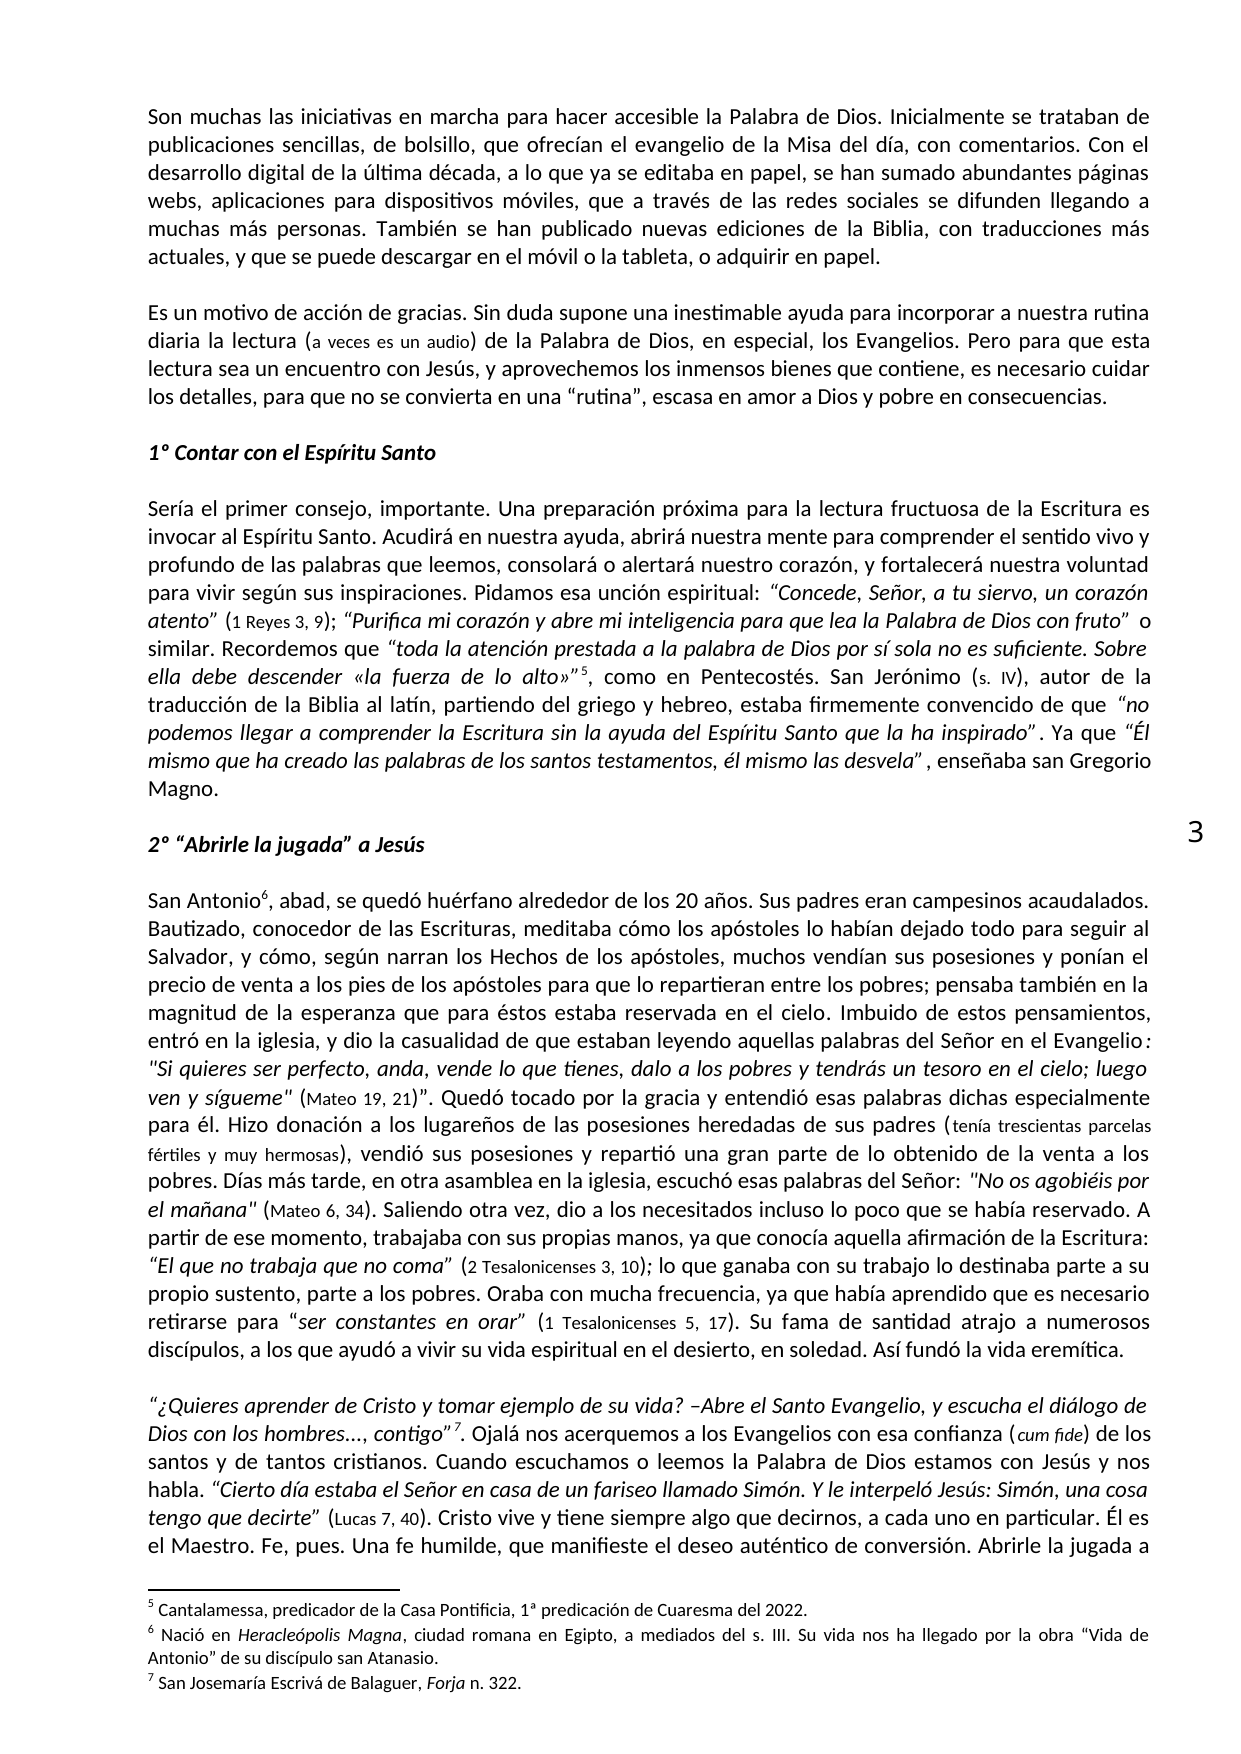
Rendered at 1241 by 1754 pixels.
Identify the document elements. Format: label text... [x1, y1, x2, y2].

text 1º Contar con el Espíritu Santo [148, 438, 1152, 466]
text Es un motivo de acción de gracias. Sin duda supone una inestimable ayuda para incorporar a nuestra rutina diaria la lectura (a veces es un audio) de la Palabra de Dios, en especial, los Evangelios. Pero para que esta lectura sea un encuentro con Jesús, y aprovechemos los inmensos bienes que contiene, es necesario cuidar los detalles, para que no se convierta en una “rutina”, escasa en amor a Dios y pobre en consecuencias. [148, 298, 1152, 410]
text Son muchas las iniciativas en marcha para hacer accesible la Palabra de Dios. Inicialmente se trataban de publicaciones sencillas, de bolsillo, que ofrecían el evangelio de la Misa del día, con comentarios. Con el desarrollo digital de la última década, a lo que ya se editaba en papel, se han sumado abundantes páginas webs, aplicaciones para dispositivos móviles, que a través de las redes sociales se difunden llegando a muchas más personas. También se han publicado nuevas ediciones de la Biblia, con traducciones más actuales, y que se puede descargar en el móvil o la tableta, o adquirir en papel. [148, 102, 1152, 270]
text 2º “Abrirle la jugada” a Jesús [148, 830, 1152, 858]
text San Antonio, abad, se quedó huérfano alrededor de los 20 años. Sus padres eran campesinos acaudalados. Bautizado, conocedor de las Escrituras, meditaba cómo los apóstoles lo habían dejado todo para seguir al Salvador, y cómo, según narran los Hechos de los apóstoles, muchos vendían sus posesiones y ponían el precio de venta a los pies de los apóstoles para que lo repartieran entre los pobres; pensaba también en la magnitud de la esperanza que para éstos estaba reservada en el cielo. Imbuido de estos pensamientos, entró en la iglesia, y dio la casualidad de que estaban leyendo aquellas palabras del Señor en el Evangelio: "Si quieres ser perfecto, anda, vende lo que tienes, dalo a los pobres y tendrás un tesoro en el cielo; luego ven y sígueme" (Mateo 19, 21)”. Quedó tocado por la gracia y entendió esas palabras dichas especialmente para él. Hizo donación a los lugareños de las posesiones heredadas de sus padres (tenía trescientas parcelas fértiles y muy hermosas), vendió sus posesiones y repartió una gran parte de lo obtenido de la venta a los pobres. Días más tarde, en otra asamblea en la iglesia, escuchó esas palabras del Señor: "No os agobiéis por el mañana" (Mateo 6, 34). Saliendo otra vez, dio a los necesitados incluso lo poco que se había reservado. A partir de ese momento, trabajaba con sus propias manos, ya que conocía aquella afirmación de la Escritura: “El que no trabaja que no coma” (2 Tesalonicenses 3, 10); lo que ganaba con su trabajo lo destinaba parte a su propio sustento, parte a los pobres. Oraba con mucha frecuencia, ya que había aprendido que es necesario retirarse para “ser constantes en orar” (1 Tesalonicenses 5, 17). Su fama de santidad atrajo a numerosos discípulos, a los que ayudó a vivir su vida espiritual en el desierto, en soledad. Así fundó la vida eremítica. [148, 886, 1152, 1363]
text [148, 1391, 1152, 1559]
text Sería el primer consejo, importante. Una preparación próxima para la lectura fructuosa de la Escritura es invocar al Espíritu Santo. Acudirá en nuestra ayuda, abrirá nuestra mente para comprender el sentido vivo y profundo de las palabras que leemos, consolará o alertará nuestro corazón, y fortalecerá nuestra voluntad para vivir según sus inspiraciones. Pidamos esa unción espiritual: “Concede, Señor, a tu siervo, un corazón atento” (1 Reyes 3, 9); “Purifica mi corazón y abre mi inteligencia para que lea la Palabra de Dios con fruto” o similar. Recordemos que “toda la atención prestada a la palabra de Dios por sí sola no es suficiente. Sobre ella debe descender «la fuerza de lo alto»”, como en Pentecostés. San Jerónimo (s. IV), autor de la traducción de la Biblia al latín, partiendo del griego y hebreo, estaba firmemente convencido de que “no podemos llegar a comprender la Escritura sin la ayuda del Espíritu Santo que la ha inspirado”. Ya que “Él mismo que ha creado las palabras de los santos testamentos, él mismo las desvela”, enseñaba san Gregorio Magno. [148, 494, 1152, 802]
